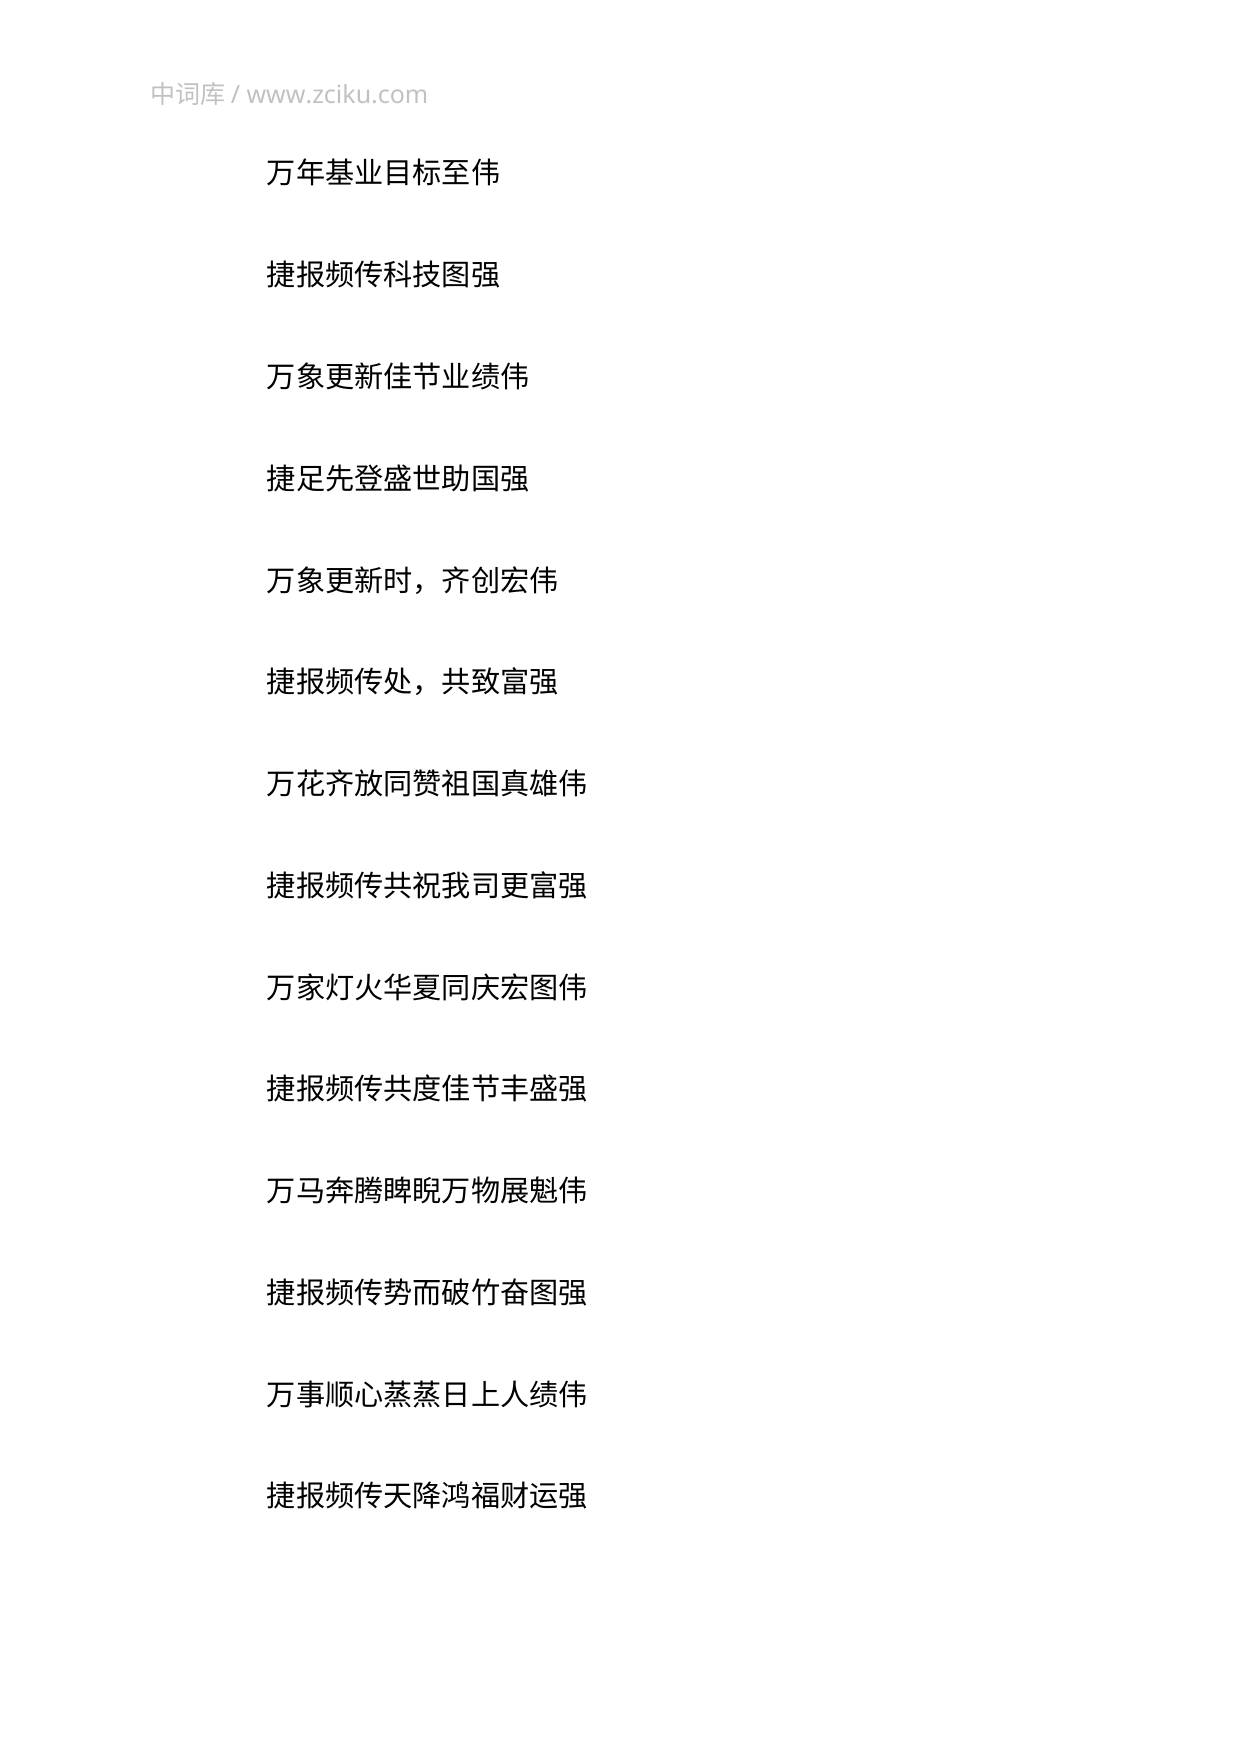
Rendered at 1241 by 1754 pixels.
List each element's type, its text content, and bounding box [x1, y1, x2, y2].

text 捷报频传处，共致富强 [150, 659, 1090, 701]
text 万事顺心蒸蒸日上人绩伟 [150, 1371, 1090, 1413]
text 捷足先登盛世助国强 [150, 455, 1090, 498]
text 万花齐放同赞祖国真雄伟 [150, 761, 1090, 803]
text 捷报频传共祝我司更富强 [150, 862, 1090, 905]
text 万家灯火华夏同庆宏图伟 [150, 964, 1090, 1006]
text 捷报频传共度佳节丰盛强 [150, 1066, 1090, 1108]
text 捷报频传天降鸿福财运强 [150, 1473, 1090, 1515]
text 万马奔腾睥睨万物展魁伟 [150, 1168, 1090, 1210]
text 捷报频传势而破竹奋图强 [150, 1269, 1090, 1312]
text 万年基业目标至伟 [150, 150, 1090, 192]
text 捷报频传科技图强 [150, 252, 1090, 294]
text 万象更新时，齐创宏伟 [150, 557, 1090, 599]
text 万象更新佳节业绩伟 [150, 353, 1090, 396]
